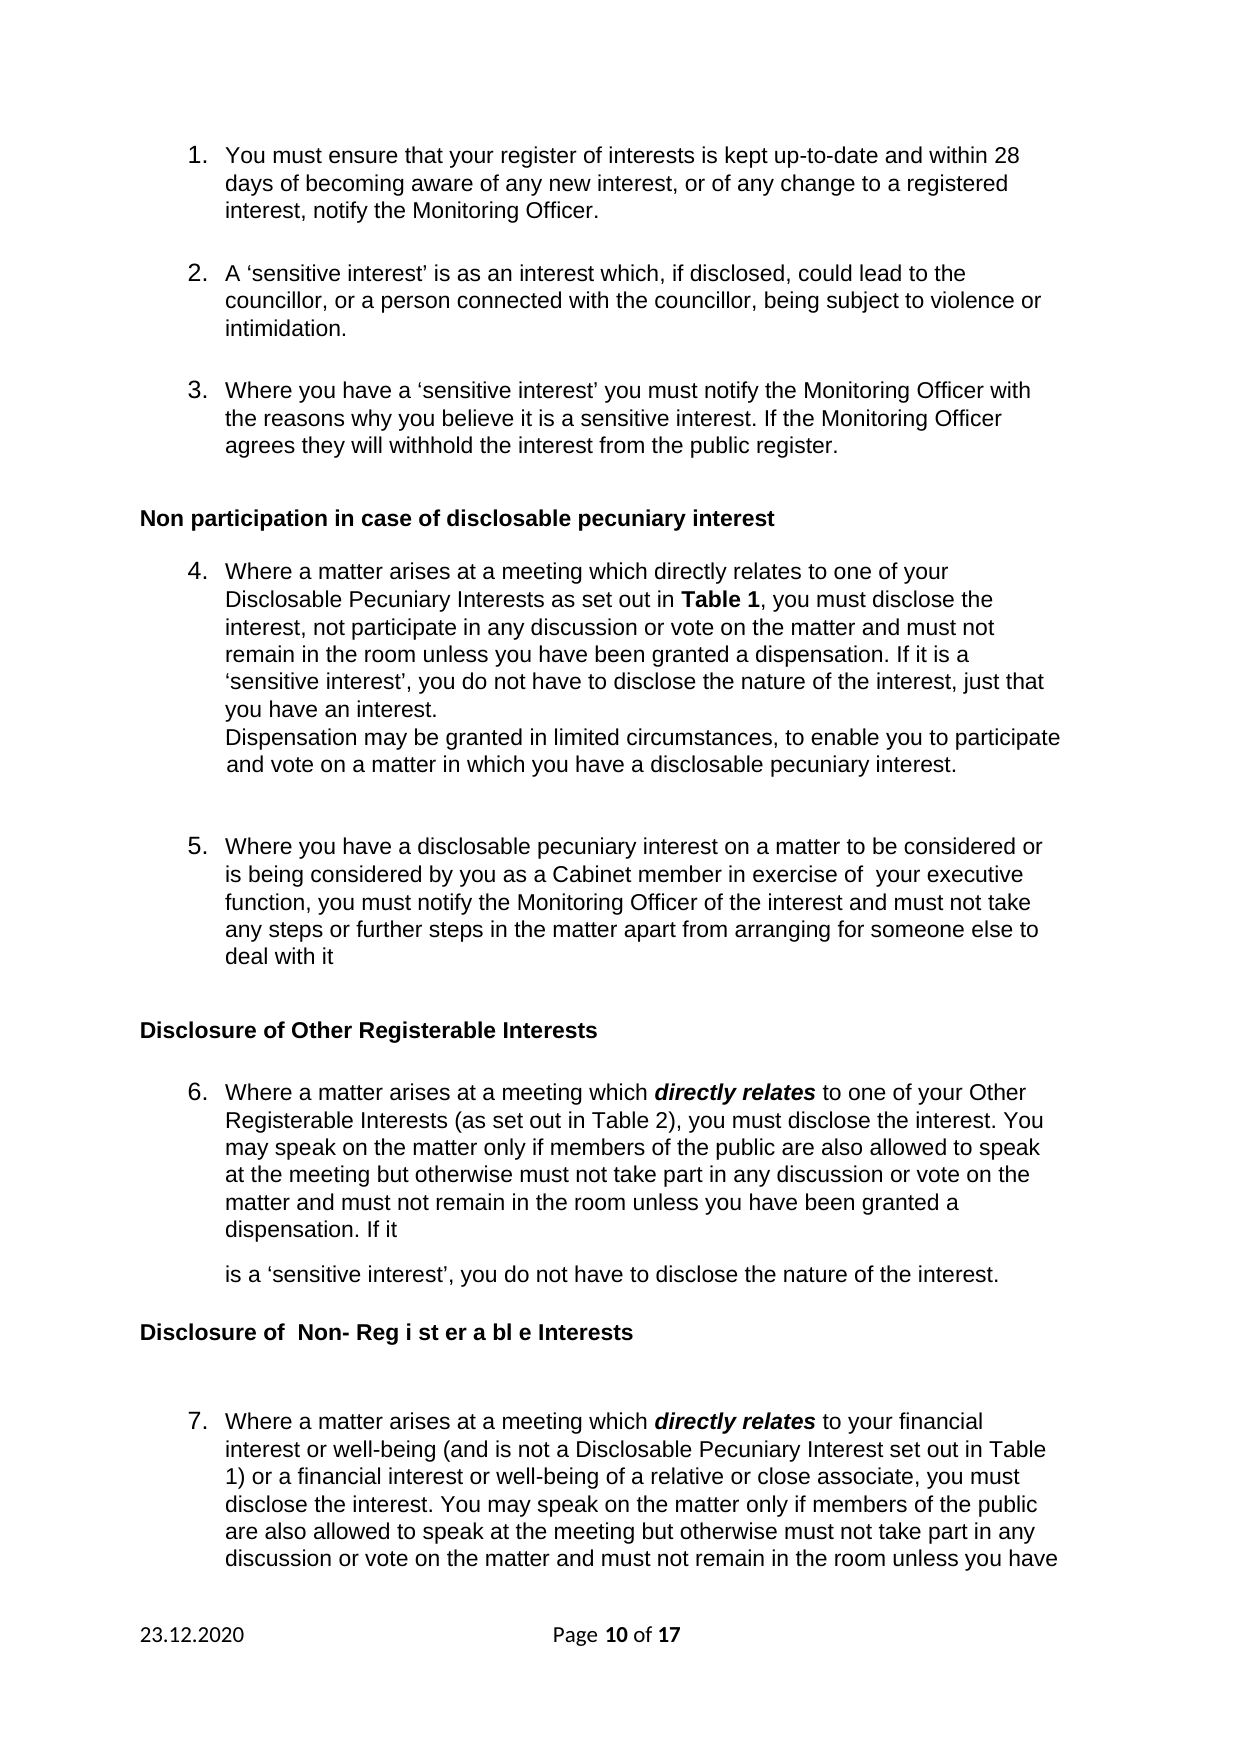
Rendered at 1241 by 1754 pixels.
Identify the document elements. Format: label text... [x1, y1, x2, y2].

list Where you have a disclosable pecuniary interest on a matter to be considered or is being considered by you as a Cabinet member in exercise of your executive function, you must notify the Monitoring Officer of the interest and must not take any steps or further steps in the matter apart from arranging for someone else to deal with it [187, 831, 1060, 969]
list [187, 1406, 1060, 1572]
list Where a matter arises at a meeting which directly relates to one of your Other Registerable Interests (as set out in Table 2), you must disclose the interest. You may speak on the matter only if members of the public are also allowed to speak at the meeting but otherwise must not take part in any discussion or vote on the matter and must not remain in the room unless you have been granted a dispensation. If it [187, 1077, 1060, 1242]
text is a ‘sensitive interest’, you do not have to disclose the nature of the interest. [225, 1261, 1033, 1287]
list A ‘sensitive interest’ is as an interest which, if disclosed, could lead to the councillor, or a person connected with the councillor, being subject to violence or intimidation. [187, 258, 1060, 341]
list Where you have a ‘sensitive interest’ you must notify the Monitoring Officer with the reasons why you believe it is a sensitive interest. If the Monitoring Officer agrees they will withhold the interest from the public register. [187, 375, 1060, 458]
text Dispensation may be granted in limited circumstances, to enable you to participate and vote on a matter in which you have a disclosable pecuniary interest. [225, 724, 1099, 778]
text Non participation in case of disclosable pecuniary interest [139, 505, 1022, 532]
text Disclosure of Other Registerable Interests [139, 1017, 1022, 1044]
list Where a matter arises at a meeting which directly relates to one of your Disclosable Pecuniary Interests as set out in Table 1, you must disclose the interest, not participate in any discussion or vote on the matter and must not remain in the room unless you have been granted a dispensation. If it is a ‘sensitive interest’, you do not have to disclose the nature of the interest, just that you have an interest. [187, 556, 1060, 722]
list You must ensure that your register of interests is kept up-to-date and within 28 days of becoming aware of any new interest, or of any change to a registered interest, notify the Monitoring Officer. [187, 140, 1060, 224]
text Disclosure of Non- Reg i st er a bl e Interests [139, 1318, 1022, 1345]
